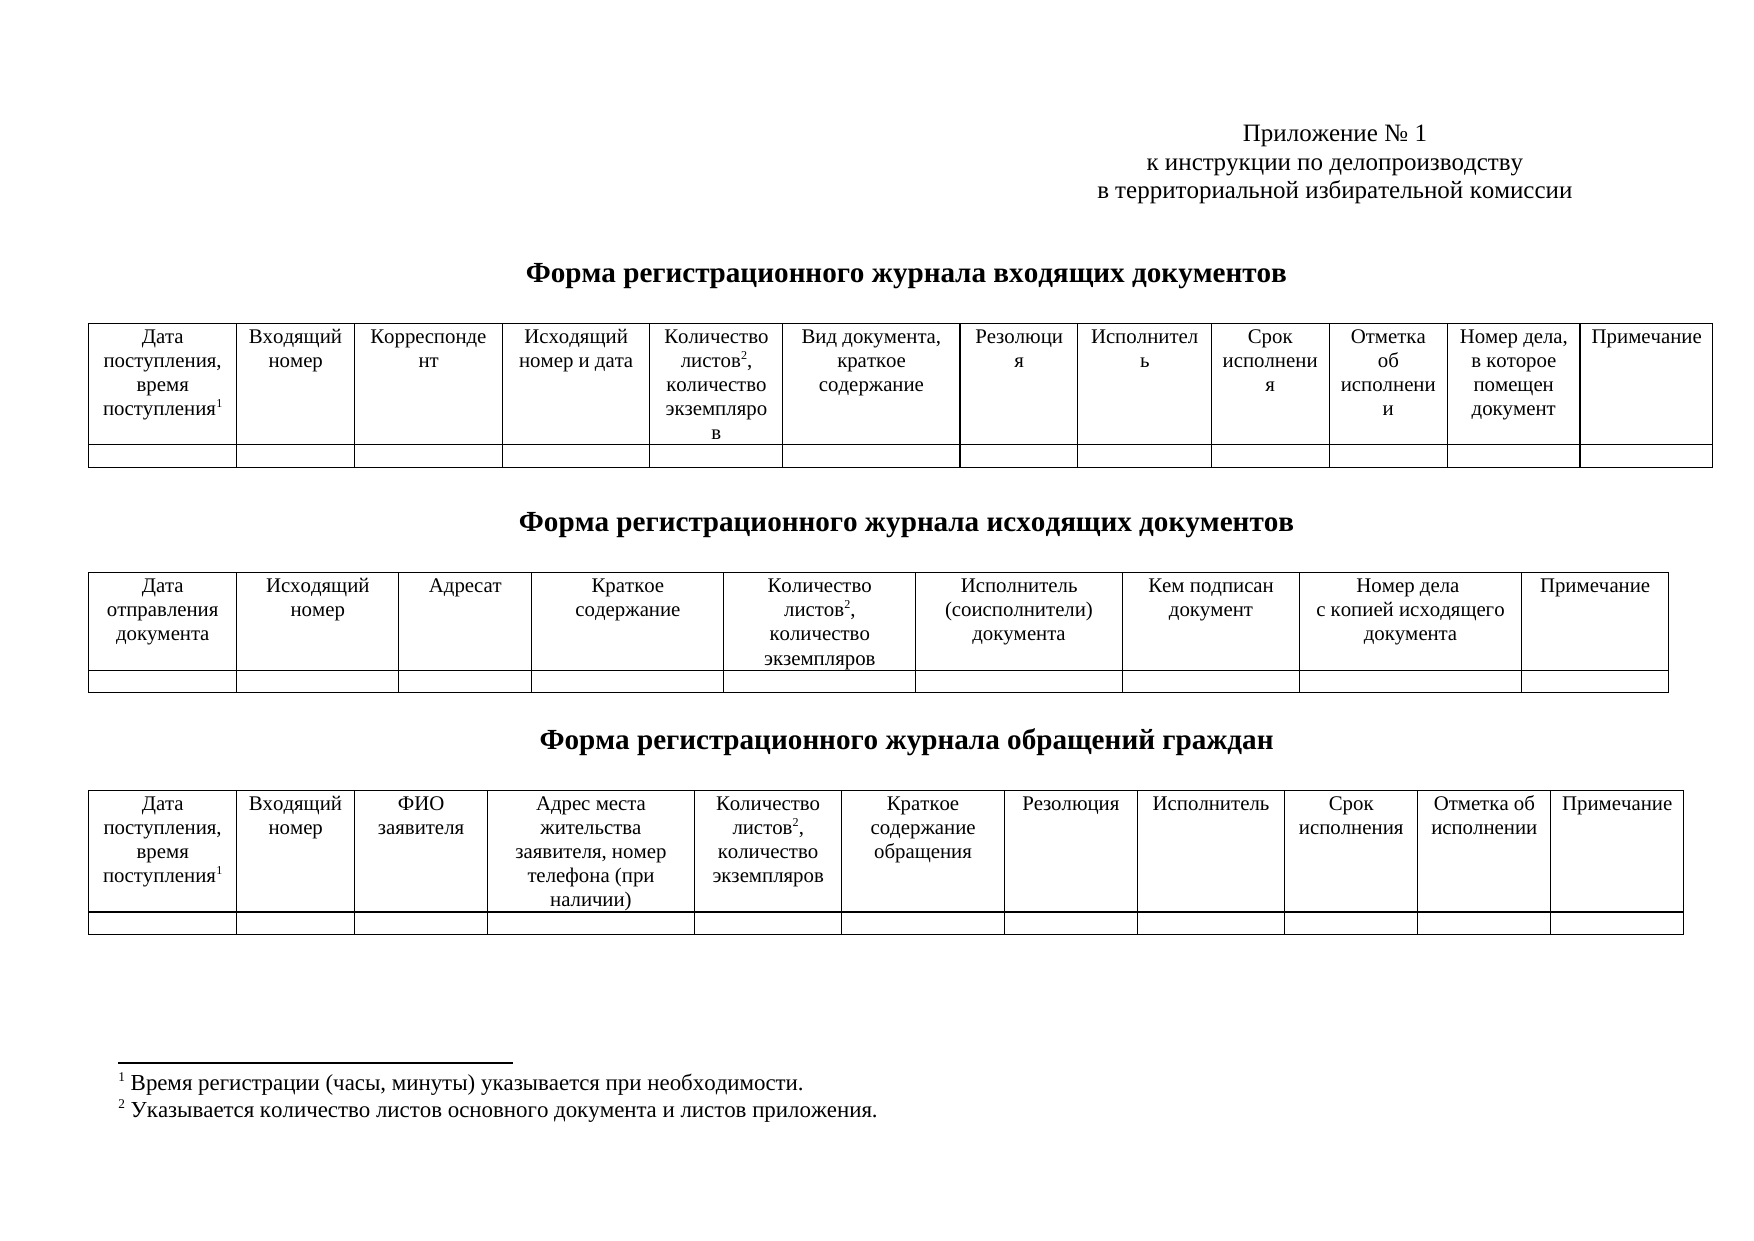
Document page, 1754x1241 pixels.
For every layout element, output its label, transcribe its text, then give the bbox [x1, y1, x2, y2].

table_cell [488, 913, 694, 934]
table_cell [237, 913, 354, 934]
table_header Срок исполнения [1212, 324, 1329, 444]
table_header Адресат [399, 573, 531, 669]
table_header Исполнитель (соисполнители) документа [916, 573, 1122, 669]
table_header Примечание [1522, 573, 1668, 669]
table_header Срок исполнения [1285, 791, 1417, 911]
table_cell [1123, 671, 1299, 692]
table_cell [1300, 671, 1521, 692]
table_cell [237, 445, 354, 467]
table_header Входящий номер [237, 324, 354, 444]
table_cell [532, 671, 723, 692]
table_header Входящий номер [237, 791, 354, 911]
text Приложение № 1 [974, 118, 1695, 147]
table_header Количество листов2, количество экземпляров [695, 791, 841, 911]
table_cell [650, 445, 782, 467]
table_header Кем подписан документ [1123, 573, 1299, 669]
table_cell [724, 671, 915, 692]
table_header Исполнитель [1138, 791, 1284, 911]
text Форма регистрационного журнала входящих документов [118, 255, 1695, 288]
table_header Дата отправления документа [89, 573, 236, 669]
table_cell [695, 913, 841, 934]
table_header Краткое содержание обращения [842, 791, 1004, 911]
table_cell [1448, 445, 1579, 467]
table_cell [237, 671, 398, 692]
table_cell [89, 445, 236, 467]
table_cell [916, 671, 1122, 692]
table_cell [1138, 913, 1284, 934]
table_cell [89, 913, 236, 934]
table_cell [355, 913, 487, 934]
table_header Примечание [1551, 791, 1683, 911]
table_header Резолюция [1005, 791, 1137, 911]
text Форма регистрационного журнала обращений граждан [118, 722, 1695, 755]
table_header Адрес места жительства заявителя, номер телефона (при наличии) [488, 791, 694, 911]
table_cell [1551, 913, 1683, 934]
table_cell [1005, 913, 1137, 934]
text в территориальной избирательной комиссии [974, 176, 1695, 204]
table_header Исходящий номер [237, 573, 398, 669]
table_header Корреспондент [355, 324, 502, 444]
table_header Примечание [1581, 324, 1712, 444]
table_cell [503, 445, 649, 467]
table_header Краткое содержание [532, 573, 723, 669]
table_cell [842, 913, 1004, 934]
table_header Количество листов, количество экземпляров [650, 324, 782, 444]
table_cell [399, 671, 531, 692]
table_header Номер дела, в которое помещен документ [1448, 324, 1579, 444]
table_cell [1418, 913, 1550, 934]
table_cell [1581, 445, 1712, 467]
table_cell [1285, 913, 1417, 934]
table_cell [1330, 445, 1447, 467]
table_header Вид документа, краткое содержание [783, 324, 959, 444]
table_cell [783, 445, 959, 467]
table_cell [1522, 671, 1668, 692]
table_header ФИО заявителя [355, 791, 487, 911]
table_cell [355, 445, 502, 467]
table_header Исполнитель [1078, 324, 1211, 444]
table_header Отметка об исполнении [1330, 324, 1447, 444]
table_cell [1212, 445, 1329, 467]
table_header Отметка об исполнении [1418, 791, 1550, 911]
table_cell [1078, 445, 1211, 467]
table_header Резолюция [961, 324, 1077, 444]
text Форма регистрационного журнала исходящих документов [118, 504, 1695, 537]
table_header Дата поступления, время поступления [89, 324, 236, 444]
table_header Номер дела с копией исходящего документа [1300, 573, 1521, 669]
table_header Дата поступления, время поступления1 [89, 791, 236, 911]
table_header Исходящий номер и дата [503, 324, 649, 444]
table_cell [89, 671, 236, 692]
text к инструкции по делопроизводству [974, 147, 1695, 176]
table_header Количество листов2, количество экземпляров [724, 573, 915, 669]
table_cell [961, 445, 1077, 467]
